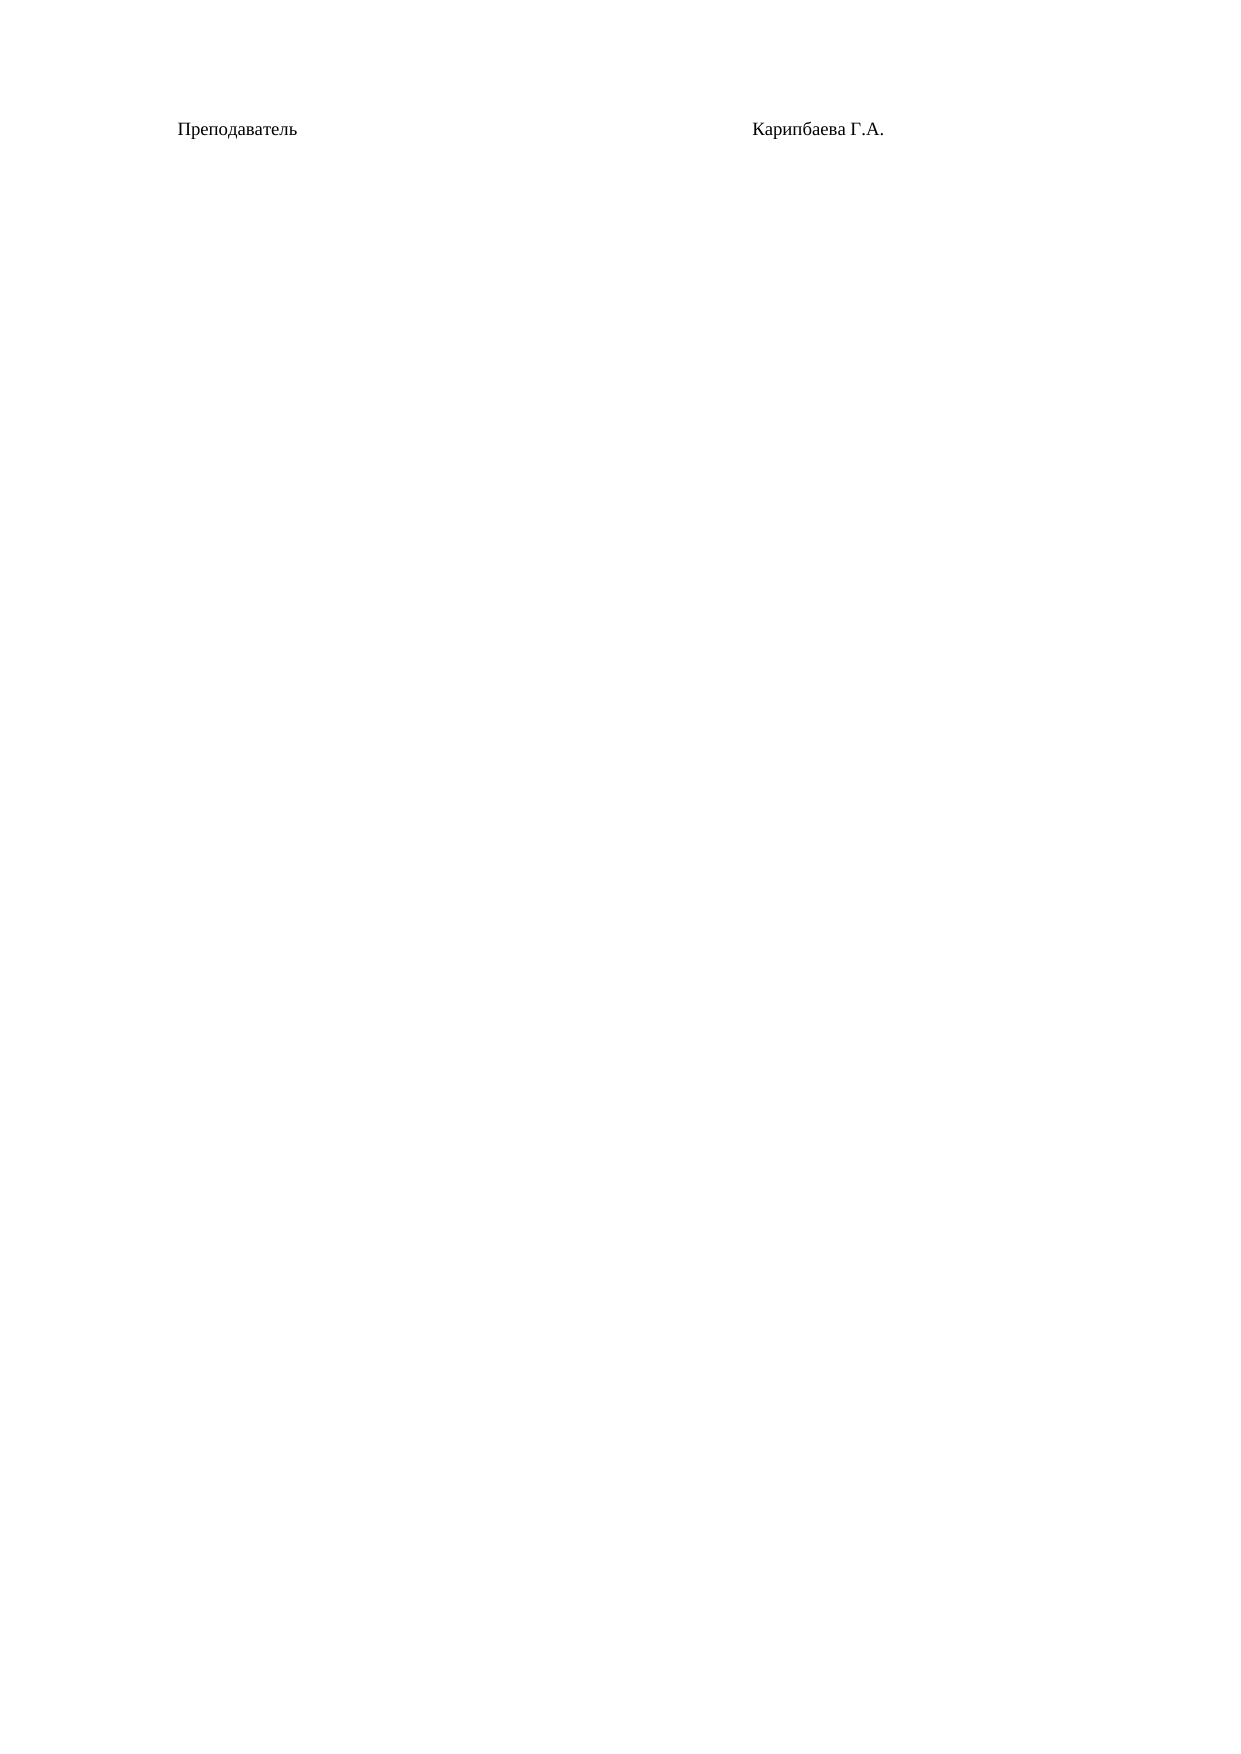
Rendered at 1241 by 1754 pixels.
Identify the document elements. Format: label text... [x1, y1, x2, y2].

text Преподаватель Карипбаева Г.А. [177, 118, 1152, 140]
